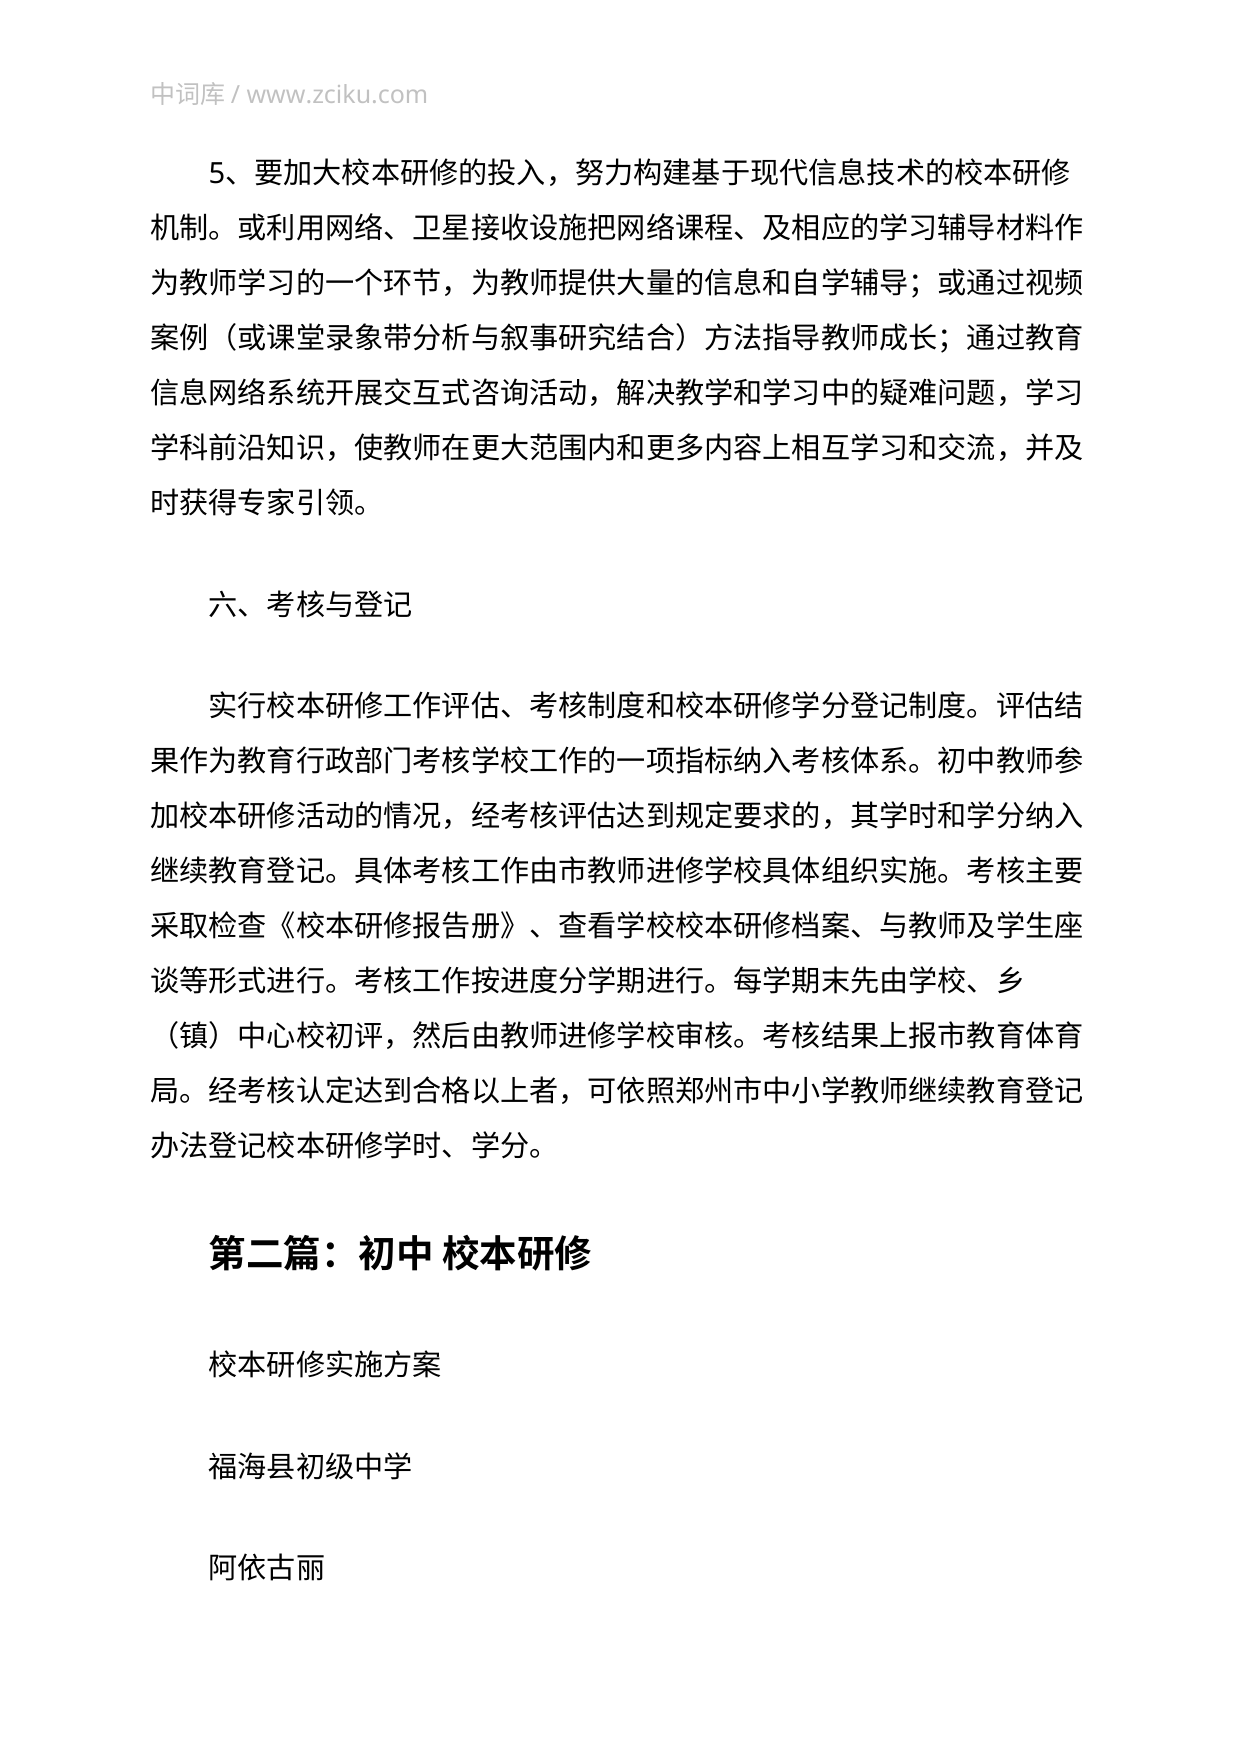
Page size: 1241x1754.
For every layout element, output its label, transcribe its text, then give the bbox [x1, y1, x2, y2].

text 六、考核与登记 [150, 581, 1090, 623]
text 第二篇：初中 校本研修 [150, 1224, 1090, 1278]
text 福海县初级中学 [150, 1443, 1090, 1485]
text 校本研修实施方案 [150, 1341, 1090, 1384]
text 阿依古丽 [150, 1545, 1090, 1587]
text 实行校本研修工作评估、考核制度和校本研修学分登记制度。评估结果作为教育行政部门考核学校工作的一项指标纳入考核体系。初中教师参加校本研修活动的情况，经考核评估达到规定要求的，其学时和学分纳入继续教育登记。具体考核工作由市教师进修学校具体组织实施。考核主要采取检查《校本研修报告册》、查看学校校本研修档案、与教师及学生座谈等形式进行。考核工作按进度分学期进行。每学期末先由学校、乡（镇）中心校初评，然后由教师进修学校审核。考核结果上报市教育体育局。经考核认定达到合格以上者，可依照郑州市中小学教师继续教育登记办法登记校本研修学时、学分。 [150, 683, 1090, 1164]
text 5、要加大校本研修的投入，努力构建基于现代信息技术的校本研修机制。或利用网络、卫星接收设施把网络课程、及相应的学习辅导材料作为教师学习的一个环节，为教师提供大量的信息和自学辅导；或通过视频案例（或课堂录象带分析与叙事研究结合）方法指导教师成长；通过教育信息网络系统开展交互式咨询活动，解决教学和学习中的疑难问题，学习学科前沿知识，使教师在更大范围内和更多内容上相互学习和交流，并及时获得专家引领。 [150, 150, 1090, 522]
